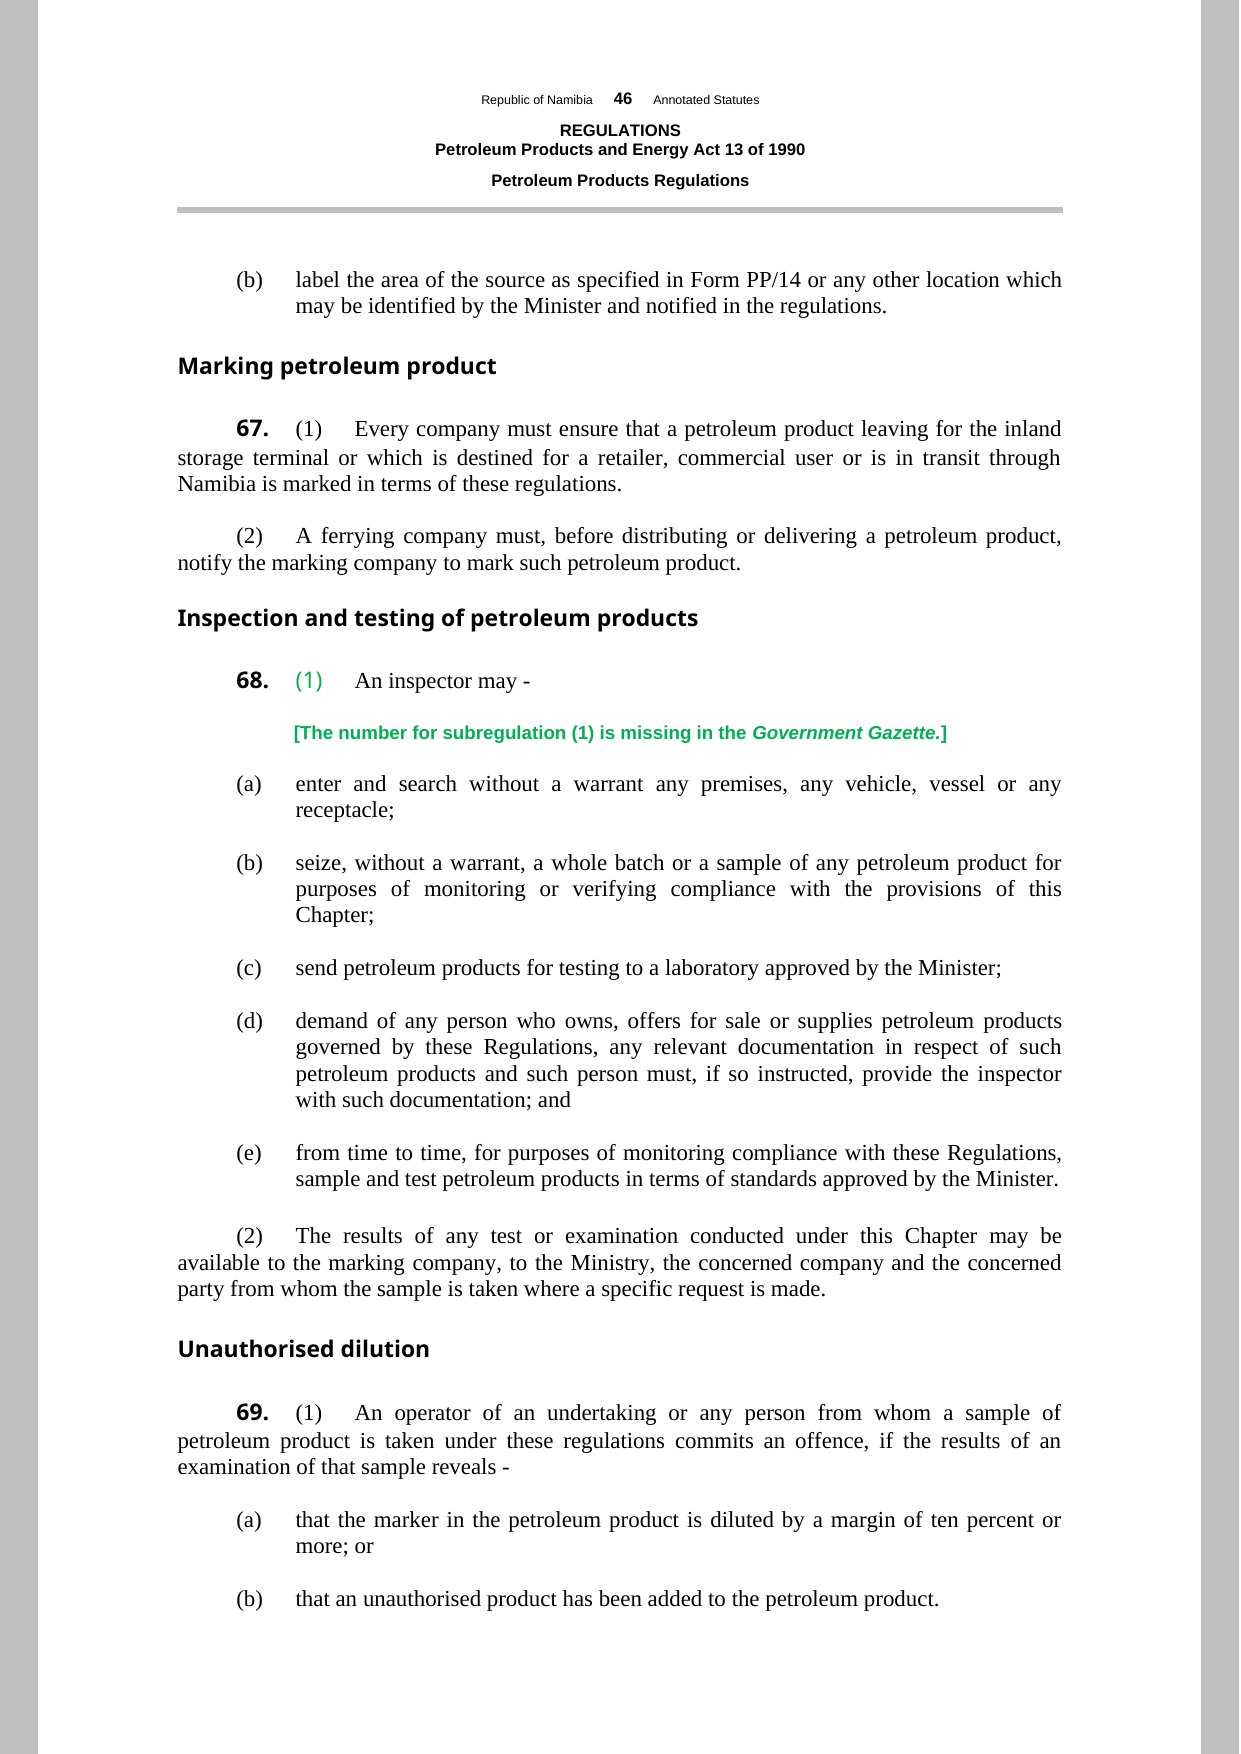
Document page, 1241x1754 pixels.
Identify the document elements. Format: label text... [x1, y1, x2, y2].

text (2) A ferrying company must, before distributing or delivering a petroleum product, notify the marking company to mark such petroleum product. [177, 523, 1063, 575]
text 68. (1) An inspector may - [177, 664, 1063, 695]
text (b) label the area of the source as specified in Form PP/14 or any other location which may be identified by the Minister and notified in the regulations. [236, 266, 1063, 318]
text [The number for subregulation (1) is missing in the Government Gazette.] [177, 722, 1063, 743]
text (b) seize, without a warrant, a whole batch or a sample of any petroleum product for purposes of monitoring or verifying compliance with the provisions of this Chapter; [236, 849, 1063, 928]
text (d) demand of any person who owns, offers for sale or supplies petroleum products governed by these Regulations, any relevant documentation in respect of such petroleum products and such person must, if so instructed, provide the inspector with such documentation; and [236, 1007, 1063, 1112]
text (a) enter and search without a warrant any premises, any vehicle, vessel or any receptacle; [236, 770, 1063, 822]
text Inspection and testing of petroleum products [177, 602, 1063, 633]
text Unauthorised dilution [177, 1333, 1063, 1364]
text Marking petroleum product [177, 350, 1063, 381]
text (2) The results of any test or examination conducted under this Chapter may be available to the marking company, to the Ministry, the concerned company and the concerned party from whom the sample is taken where a specific request is made. [177, 1223, 1063, 1302]
text (e) from time to time, for purposes of monitoring compliance with these Regulations, sample and test petroleum products in terms of standards approved by the Minister. [236, 1139, 1063, 1191]
text (c) send petroleum products for testing to a laboratory approved by the Minister; [236, 954, 1063, 981]
text (b) that an unauthorised product has been added to the petroleum product. [236, 1585, 1063, 1611]
text 67. (1) Every company must ensure that a petroleum product leaving for the inland storage terminal or which is destined for a retailer, commercial user or is in transit through Namibia is marked in terms of these regulations. [177, 412, 1063, 496]
text (a) that the marker in the petroleum product is diluted by a margin of ten percent or more; or [236, 1506, 1063, 1558]
text 69. (1) An operator of an undertaking or any person from whom a sample of petroleum product is taken under these regulations commits an offence, if the results of an examination of that sample reveals - [177, 1395, 1063, 1479]
